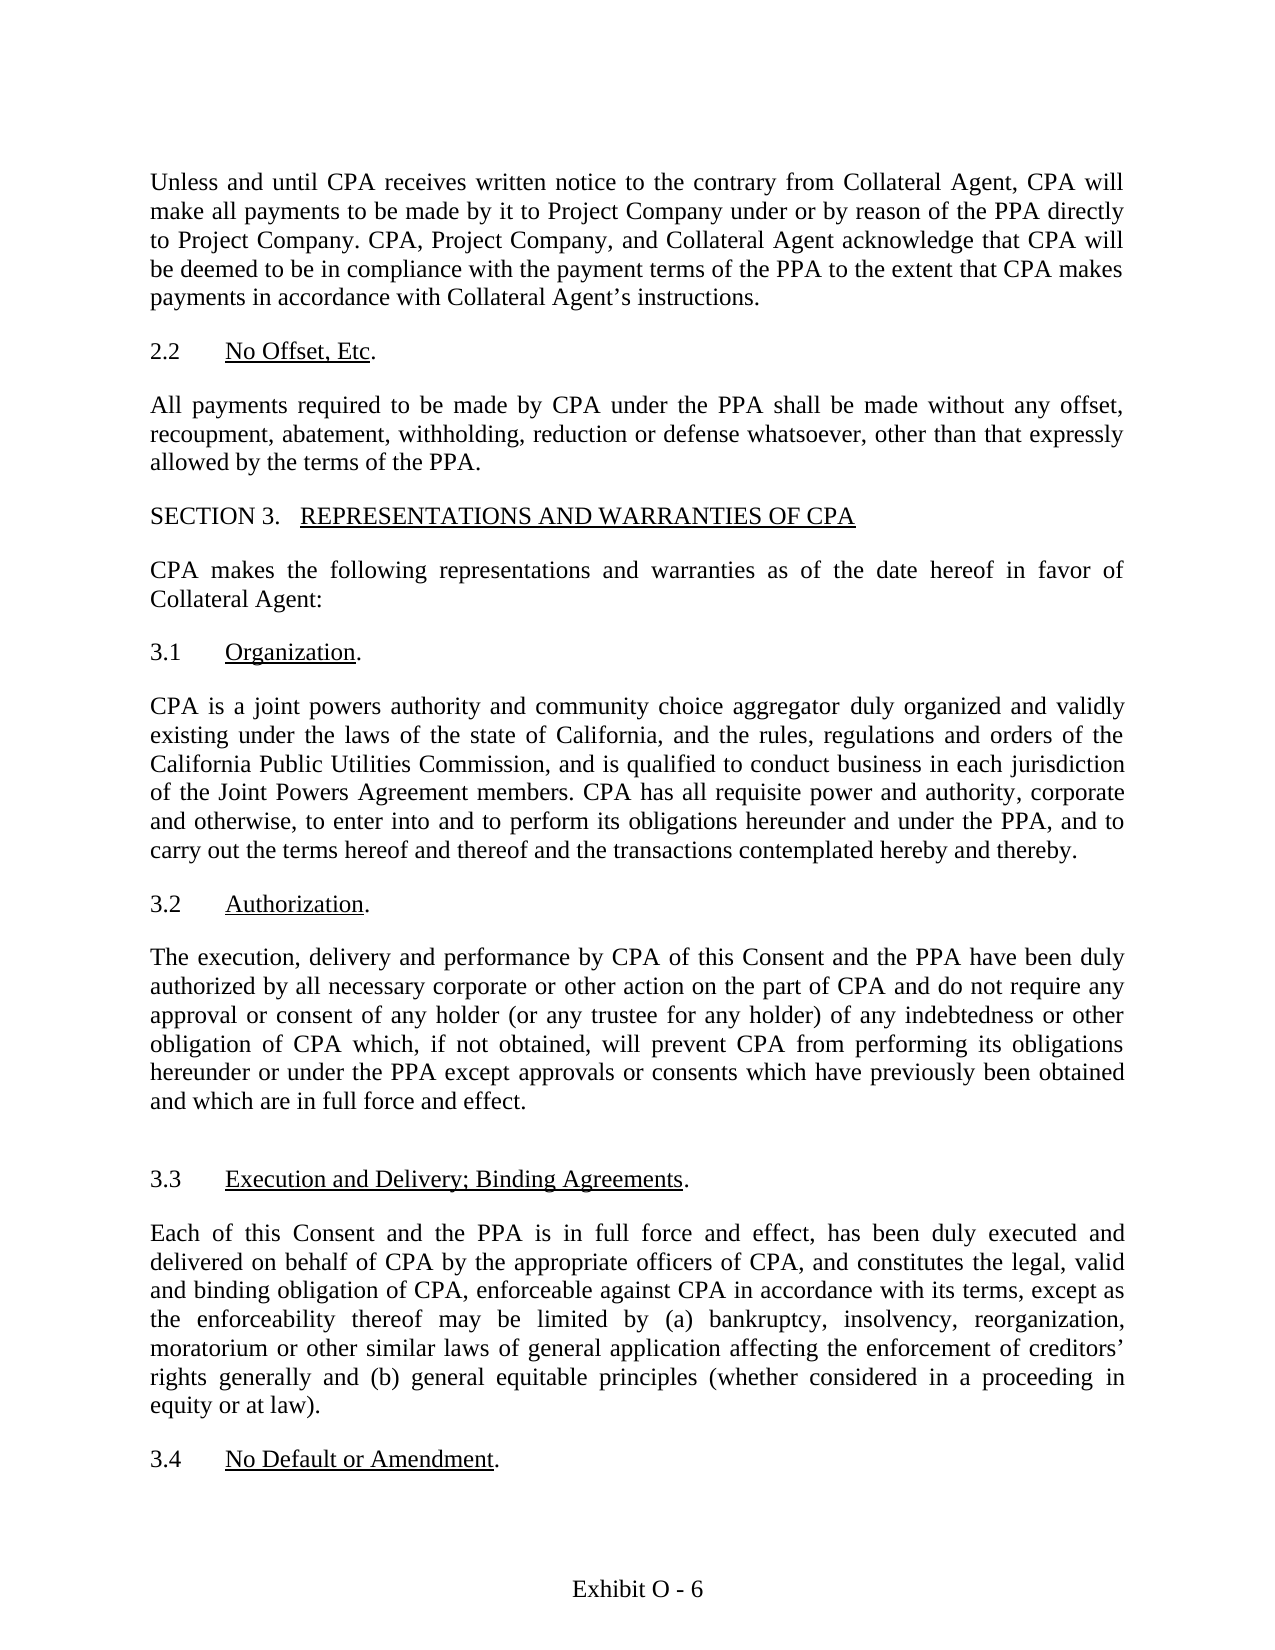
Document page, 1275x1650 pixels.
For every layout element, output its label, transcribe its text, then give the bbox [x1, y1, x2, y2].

list No Offset, Etc. [150, 336, 1125, 365]
list No Default or Amendment. [150, 1444, 1125, 1473]
text Each of this Consent and the PPA is in full force and effect, has been duly executed and delivered on behalf of CPA by the appropriate officers of CPA, and constitutes the legal, valid and binding obligation of CPA, enforceable against CPA in accordance with its terms, except as the enforceability thereof may be limited by (a) bankruptcy, insolvency, reorganization, moratorium or other similar laws of general application affecting the enforcement of creditors’ rights generally and (b) general equitable principles (whether considered in a proceeding in equity or at law). [150, 1218, 1125, 1419]
text The execution, delivery and performance by CPA of this Consent and the PPA have been duly authorized by all necessary corporate or other action on the part of CPA and do not require any approval or consent of any holder (or any trustee for any holder) of any indebtedness or other obligation of CPA which, if not obtained, will prevent CPA from performing its obligations hereunder or under the PPA except approvals or consents which have previously been obtained and which are in full force and effect. [150, 942, 1125, 1115]
text CPA makes the following representations and warranties as of the date hereof in favor of Collateral Agent: [150, 555, 1125, 612]
text All payments required to be made by CPA under the PPA shall be made without any offset, recoupment, abatement, withholding, reduction or defense whatsoever, other than that expressly allowed by the terms of the PPA. [150, 390, 1125, 476]
list Organization. [150, 637, 1125, 666]
list Execution and Delivery; Binding Agreements. [150, 1164, 1125, 1193]
text Unless and until CPA receives written notice to the contrary from Collateral Agent, CPA will make all payments to be made by it to Project Company under or by reason of the PPA directly to Project Company. CPA, Project Company, and Collateral Agent acknowledge that CPA will be deemed to be in compliance with the payment terms of the PPA to the extent that CPA makes payments in accordance with Collateral Agent’s instructions. [150, 167, 1125, 311]
list Authorization. [150, 889, 1125, 917]
list REPRESENTATIONS AND WARRANTIES OF CPA [150, 501, 1125, 530]
text CPA is a joint powers authority and community choice aggregator duly organized and validly existing under the laws of the state of California, and the rules, regulations and orders of the California Public Utilities Commission, and is qualified to conduct business in each jurisdiction of the Joint Powers Agreement members. CPA has all requisite power and authority, corporate and otherwise, to enter into and to perform its obligations hereunder and under the PPA, and to carry out the terms hereof and thereof and the transactions contemplated hereby and thereby. [150, 691, 1125, 864]
